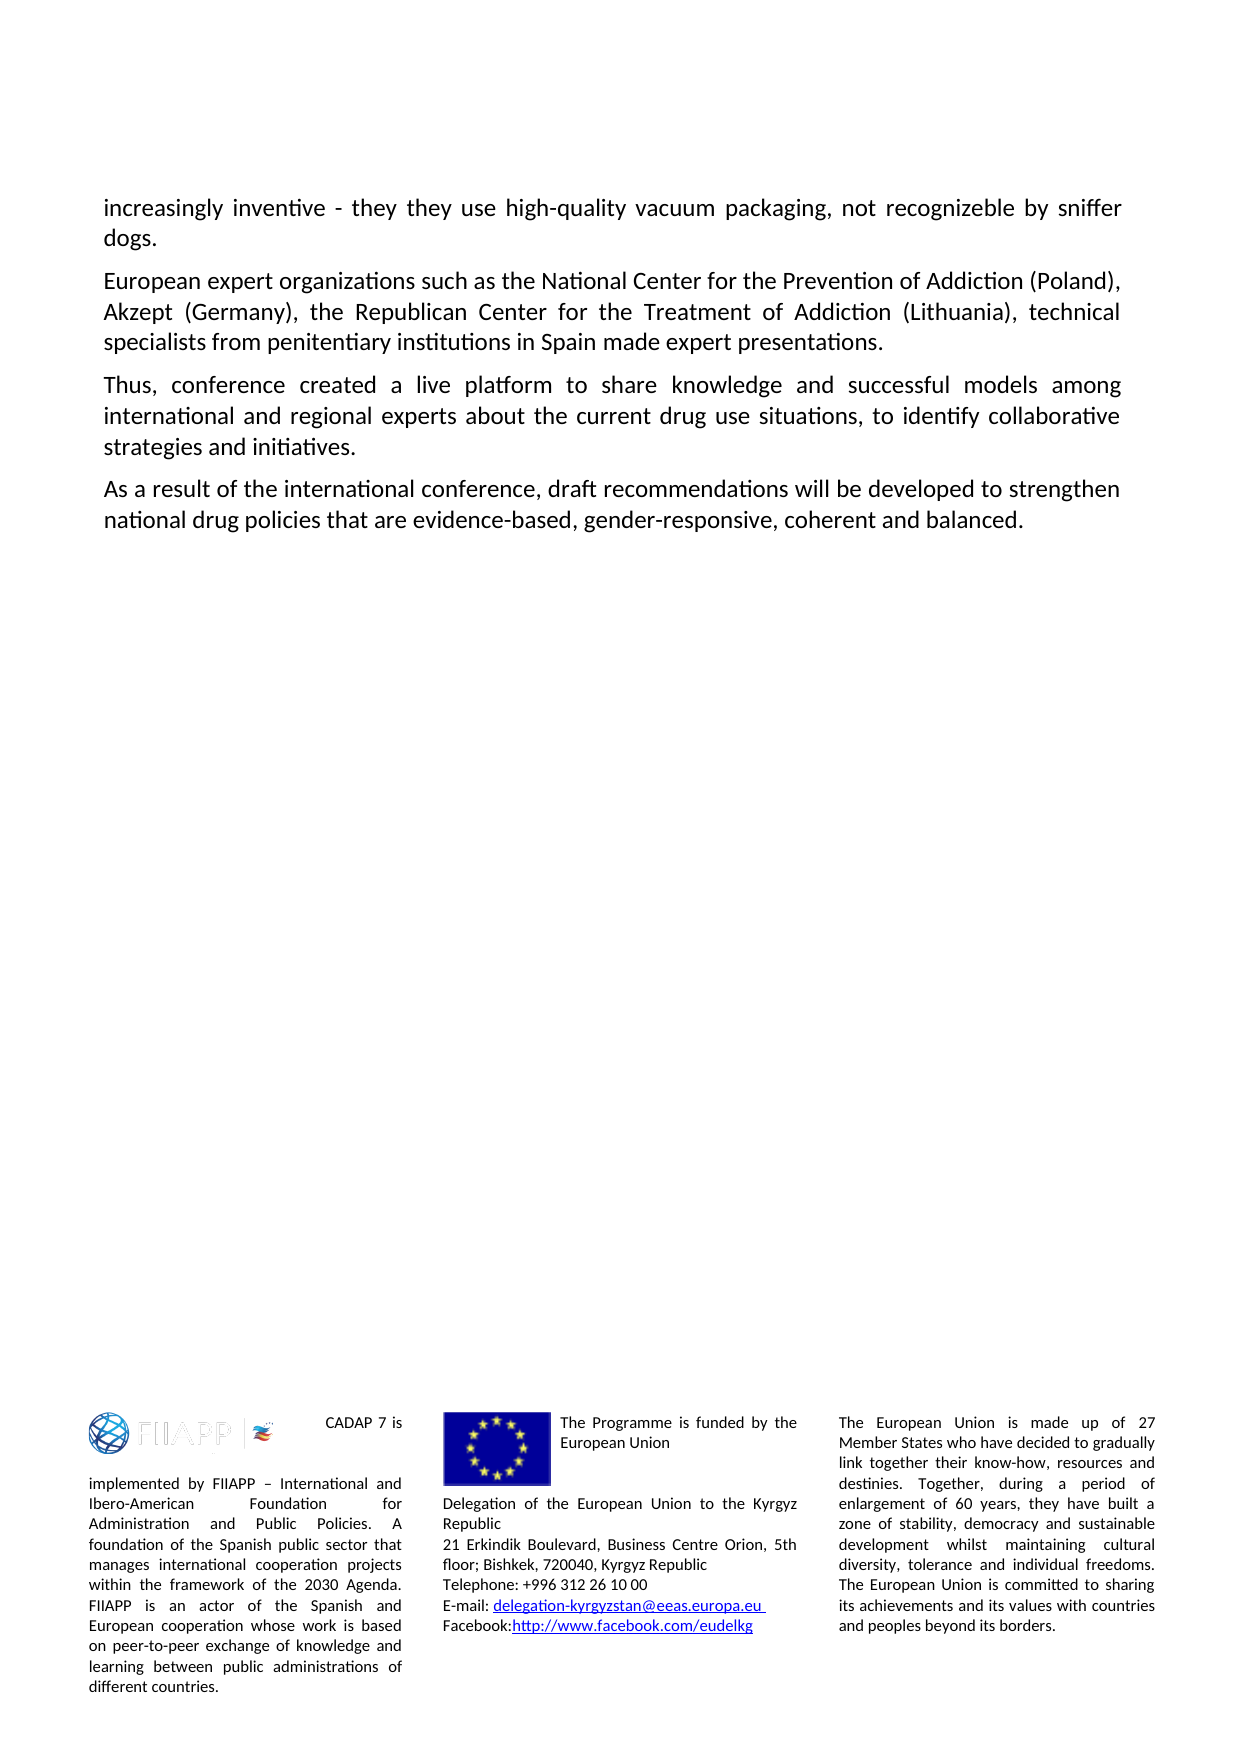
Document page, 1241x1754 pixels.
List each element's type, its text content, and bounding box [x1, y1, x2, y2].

text European expert organizations such as the National Center for the Prevention of Addiction (Poland), Akzept (Germany), the Republican Center for the Treatment of Addiction (Lithuania), technical specialists from penitentiary institutions in Spain made expert presentations. [103, 266, 1122, 357]
text As a result of the international conference, draft recommendations will be developed to strengthen national drug policies that are evidence-based, gender-responsive, coherent and balanced. [103, 474, 1122, 535]
text Thus, conference created a live platform to share knowledge and successful models among international and regional experts about the current drug use situations, to identify collaborative strategies and initiatives. [103, 369, 1122, 461]
picture [443, 1412, 551, 1486]
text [103, 192, 1122, 253]
